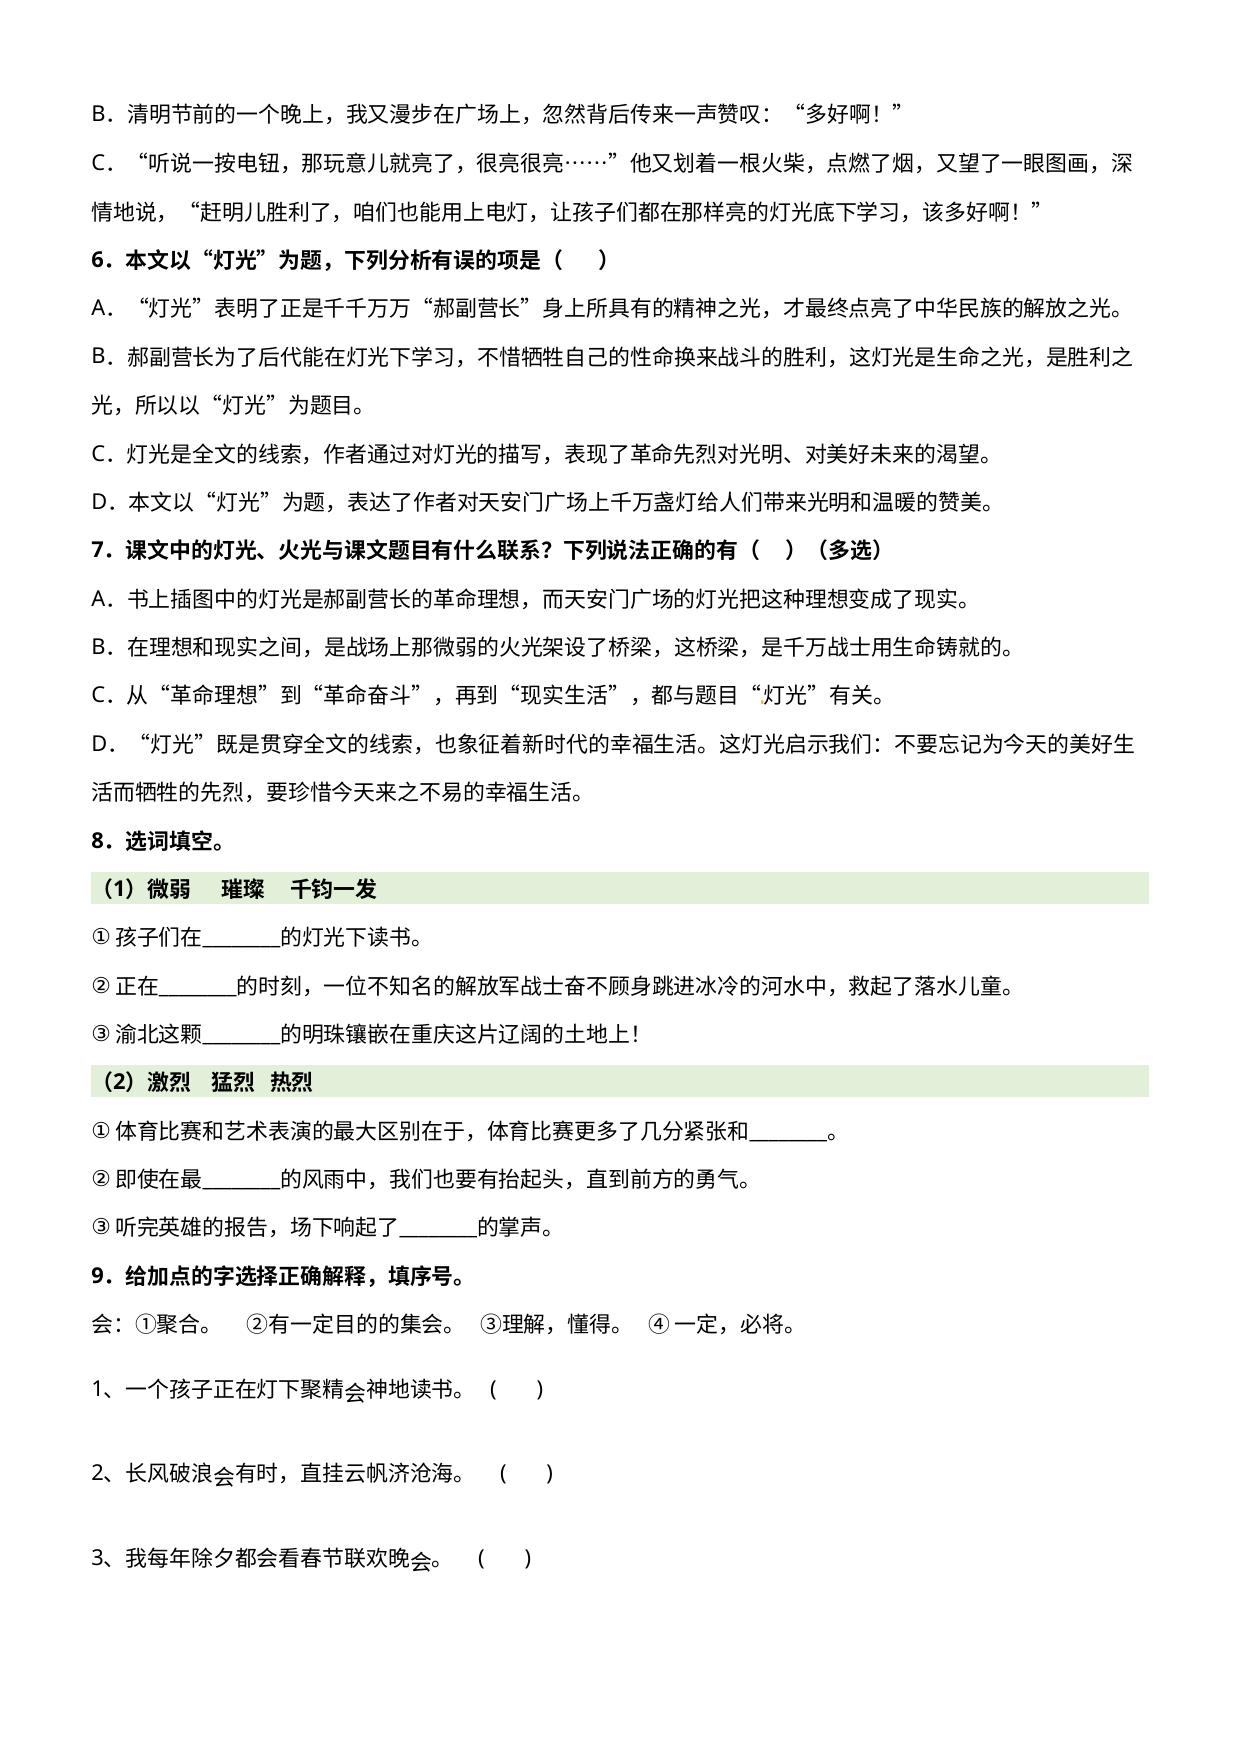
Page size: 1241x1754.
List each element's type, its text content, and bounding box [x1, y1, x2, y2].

text ③听完英雄的报告，场下响起了________的掌声。 [91, 1210, 1149, 1242]
text 2、长风破浪会有时，直挂云帆济沧海。 ( ) [91, 1440, 1149, 1505]
text （1）微弱 璀璨 千钧一发 [382, 872, 1149, 904]
text B．在理想和现实之间，是战场上那微弱的火光架设了桥梁，这桥梁，是千万战士用生命铸就的。 [91, 629, 1149, 662]
text C．“听说一按电钮，那玩意儿就亮了，很亮很亮……”他又划着一根火柴，点燃了烟，又望了一眼图画，深情地说，“赶明儿胜利了，咱们也能用上电灯，让孩子们都在那样亮的灯光底下学习，该多好啊！” [91, 145, 1149, 227]
text B．清明节前的一个晚上，我又漫步在广场上，忽然背后传来一声赞叹：“多好啊！” [91, 97, 1149, 129]
text 会：①聚合。 ②有一定目的的集会。 ③理解，懂得。 ④ 一定，必将。 [91, 1307, 1149, 1339]
text ②即使在最________的风雨中，我们也要有抬起头，直到前方的勇气。 [91, 1162, 1149, 1194]
text 6．本文以“灯光”为题，下列分析有误的项是（ ） [91, 242, 1149, 275]
text ②正在________的时刻，一位不知名的解放军战士奋不顾身跳进冰冷的河水中，救起了落水儿童。 [91, 968, 1149, 1001]
text C．灯光是全文的线索，作者通过对灯光的描写，表现了革命先烈对光明、对美好未来的渴望。 [91, 436, 1149, 469]
text D．“灯光”既是贯穿全文的线索，也象征着新时代的幸福生活。这灯光启示我们：不要忘记为今天的美好生活而牺牲的先烈，要珍惜今天来之不易的幸福生活。 [91, 726, 1149, 807]
text 9．给加点的字选择正确解释，填序号。 [91, 1258, 1149, 1291]
text 3、我每年除夕都会看春节联欢晚会。 ( ) [91, 1524, 1149, 1589]
text 8．选词填空。 [91, 823, 1149, 856]
text A．“灯光”表明了正是千千万万“郝副营长”身上所具有的精神之光，才最终点亮了中华民族的解放之光。 [91, 291, 1149, 323]
text B．郝副营长为了后代能在灯光下学习，不惜牺牲自己的性命换来战斗的胜利，这灯光是生命之光，是胜利之光，所以以“灯光”为题目。 [91, 339, 1149, 420]
text A．书上插图中的灯光是郝副营长的革命理想，而天安门广场的灯光把这种理想变成了现实。 [91, 581, 1149, 614]
text D．本文以“灯光”为题，表达了作者对天安门广场上千万盏灯给人们带来光明和温暖的赞美。 [91, 484, 1149, 517]
text 1、一个孩子正在灯下聚精会神地读书。 ( ) [91, 1355, 1149, 1420]
text ①孩子们在________的灯光下读书。 [91, 920, 1149, 952]
text （2）激烈 猛烈 热烈 [91, 1065, 1149, 1097]
text 7．课文中的灯光、火光与课文题目有什么联系？下列说法正确的有（ ）（多选）[来源:Zxxk.Com] [91, 533, 1149, 565]
text C．从“革命理想”到“革命奋斗”，再到“现实生活”，都与题目“灯光”有关。 [91, 678, 1149, 710]
text ①体育比赛和艺术表演的最大区别在于，体育比赛更多了几分紧张和________。 [91, 1113, 1149, 1146]
text ③渝北这颗________的明珠镶嵌在重庆这片辽阔的土地上！ [91, 1017, 1149, 1049]
